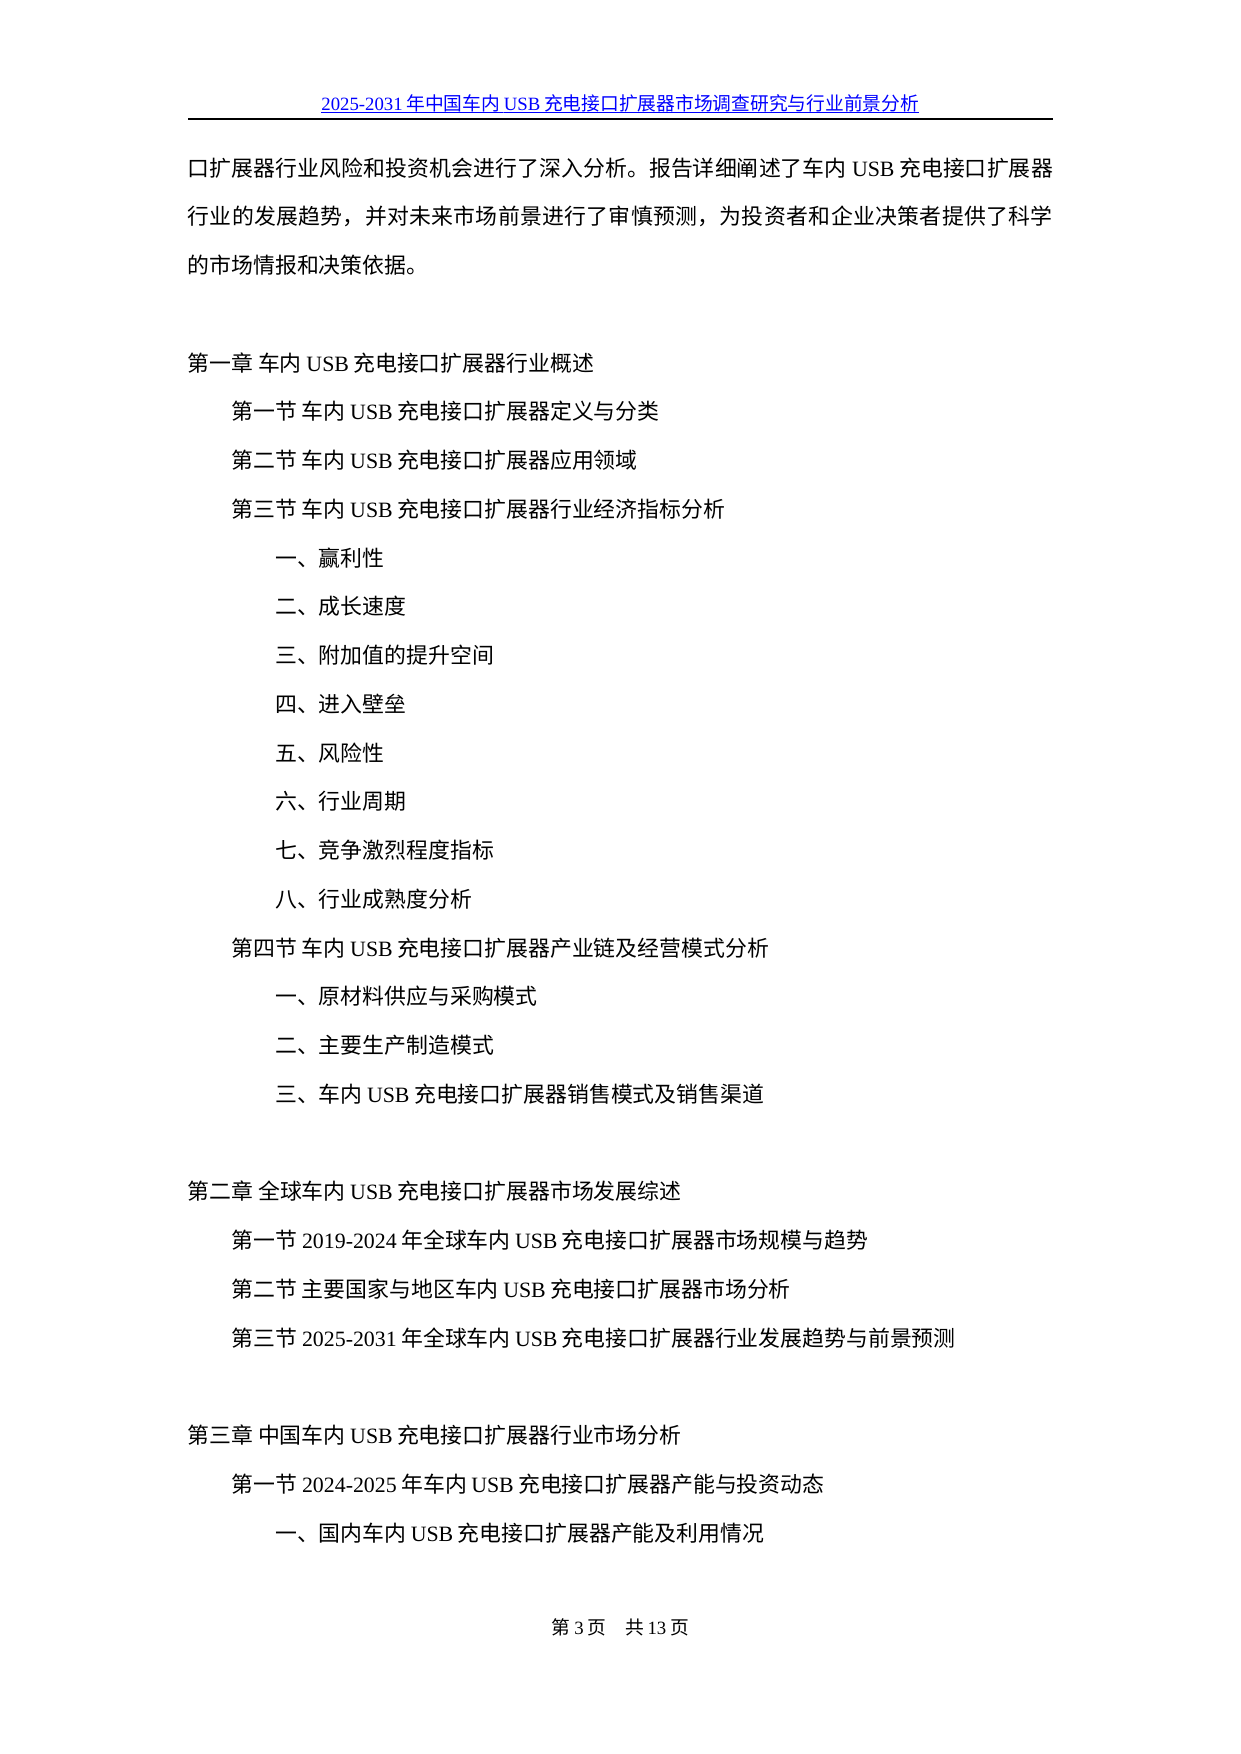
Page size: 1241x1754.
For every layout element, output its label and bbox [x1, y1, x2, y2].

text [187, 150, 1053, 1548]
